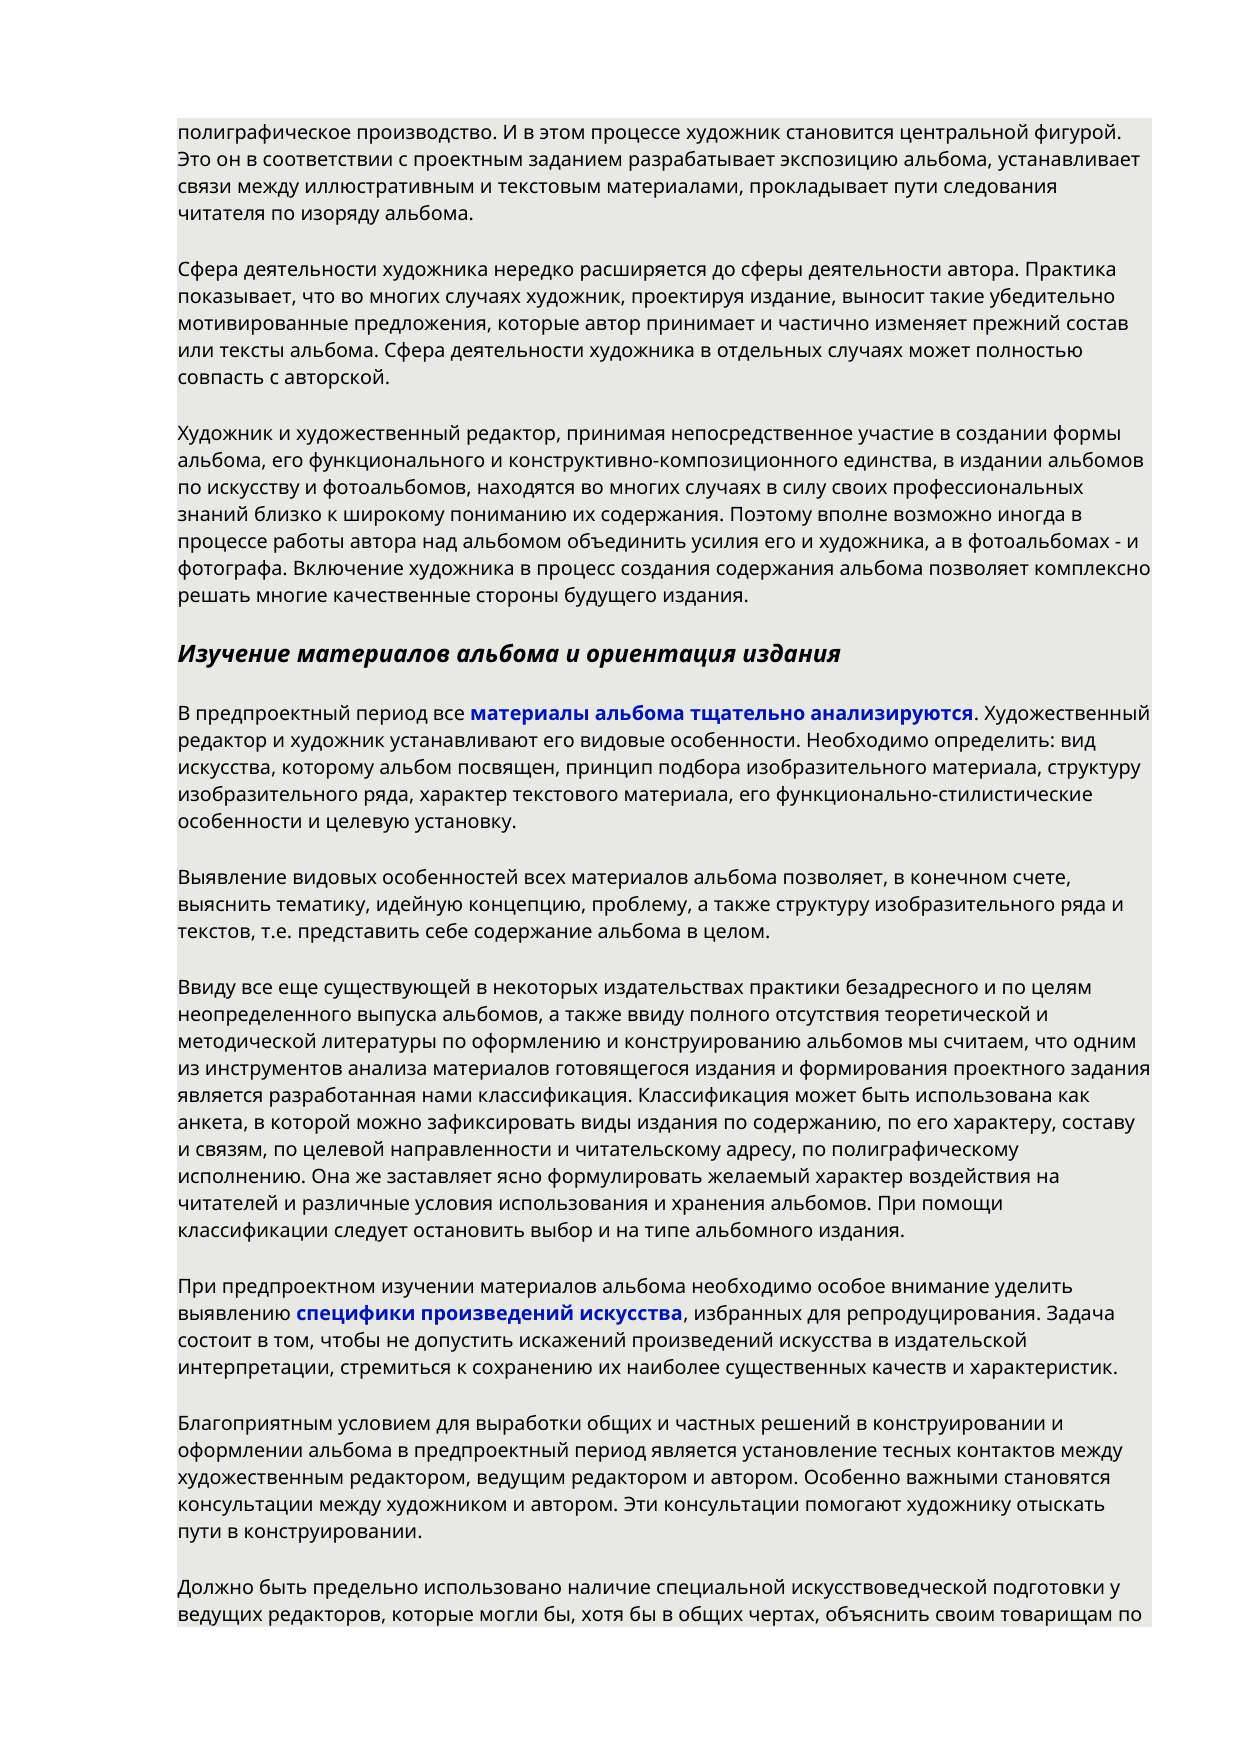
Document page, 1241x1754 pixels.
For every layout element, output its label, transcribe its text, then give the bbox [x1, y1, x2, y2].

text Сфера деятельности художника нередко расширяется до сферы деятельности автора. Практика показывает, что во многих случаях художник, проектируя издание, выносит такие убедительно мотивированные предложения, которые автор принимает и частично изменяет прежний состав или тексты альбома. Сфера деятельности художника в отдельных случаях может полностью совпасть с авторской. [177, 255, 1152, 390]
text При предпроектном изучении материалов альбома необходимо особое внимание уделить выявлению специфики произведений искусства, избранных для репродуцирования. Задача состоит в том, чтобы не допустить искажений произведений искусства в издательской интерпретации, стремиться к сохранению их наиболее существенных качеств и характеристик. [177, 1272, 1152, 1380]
text Изучение материалов альбома и ориентация издания [177, 637, 1152, 670]
text Ввиду все еще существующей в некоторых издательствах практики безадресного и по целям неопределенного выпуска альбомов, а также ввиду полного отсутствия теоретической и методической литературы по оформлению и конструированию альбомов мы считаем, что одним из инструментов анализа материалов готовящегося издания и формирования проектного задания является разработанная нами классификация. Классификация может быть использована как анкета, в которой можно зафиксировать виды издания по содержанию, по его характеру, составу и связям, по целевой направленности и читательскому адресу, по полиграфическому исполнению. Она же заставляет ясно формулировать желаемый характер воздействия на читателей и различные условия использования и хранения альбомов. При помощи классификации следует остановить выбор и на типе альбомного издания. [177, 973, 1152, 1243]
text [177, 1573, 1152, 1627]
text Выявление видовых особенностей всех материалов альбома позволяет, в конечном счете, выяснить тематику, идейную концепцию, проблему, а также структуру изобразительного ряда и текстов, т.е. представить себе содержание альбома в целом. [177, 863, 1152, 944]
text Художник и художественный редактор, принимая непосредственное участие в создании формы альбома, его функционального и конструктивно-композиционного единства, в издании альбомов по искусству и фотоальбомов, находятся во многих случаях в силу своих профессиональных знаний близко к широкому пониманию их содержания. Поэтому вполне возможно иногда в процессе работы автора над альбомом объединить усилия его и художника, а в фотоальбомах - и фотографа. Включение художника в процесс создания содержания альбома позволяет комплексно решать многие качественные стороны будущего издания. [177, 419, 1152, 608]
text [177, 118, 1152, 226]
text Благоприятным условием для выработки общих и частных решений в конструировании и оформлении альбома в предпроектный период является установление тесных контактов между художественным редактором, ведущим редактором и автором. Особенно важными становятся консультации между художником и автором. Эти консультации помогают художнику отыскать пути в конструировании. [177, 1409, 1152, 1544]
text В предпроектный период все материалы альбома тщательно анализируются. Художественный редактор и художник устанавливают его видовые особенности. Необходимо определить: вид искусства, которому альбом посвящен, принцип подбора изобразительного материала, структуру изобразительного ряда, характер текстового материала, его функционально-стилистические особенности и целевую установку. [177, 699, 1152, 834]
